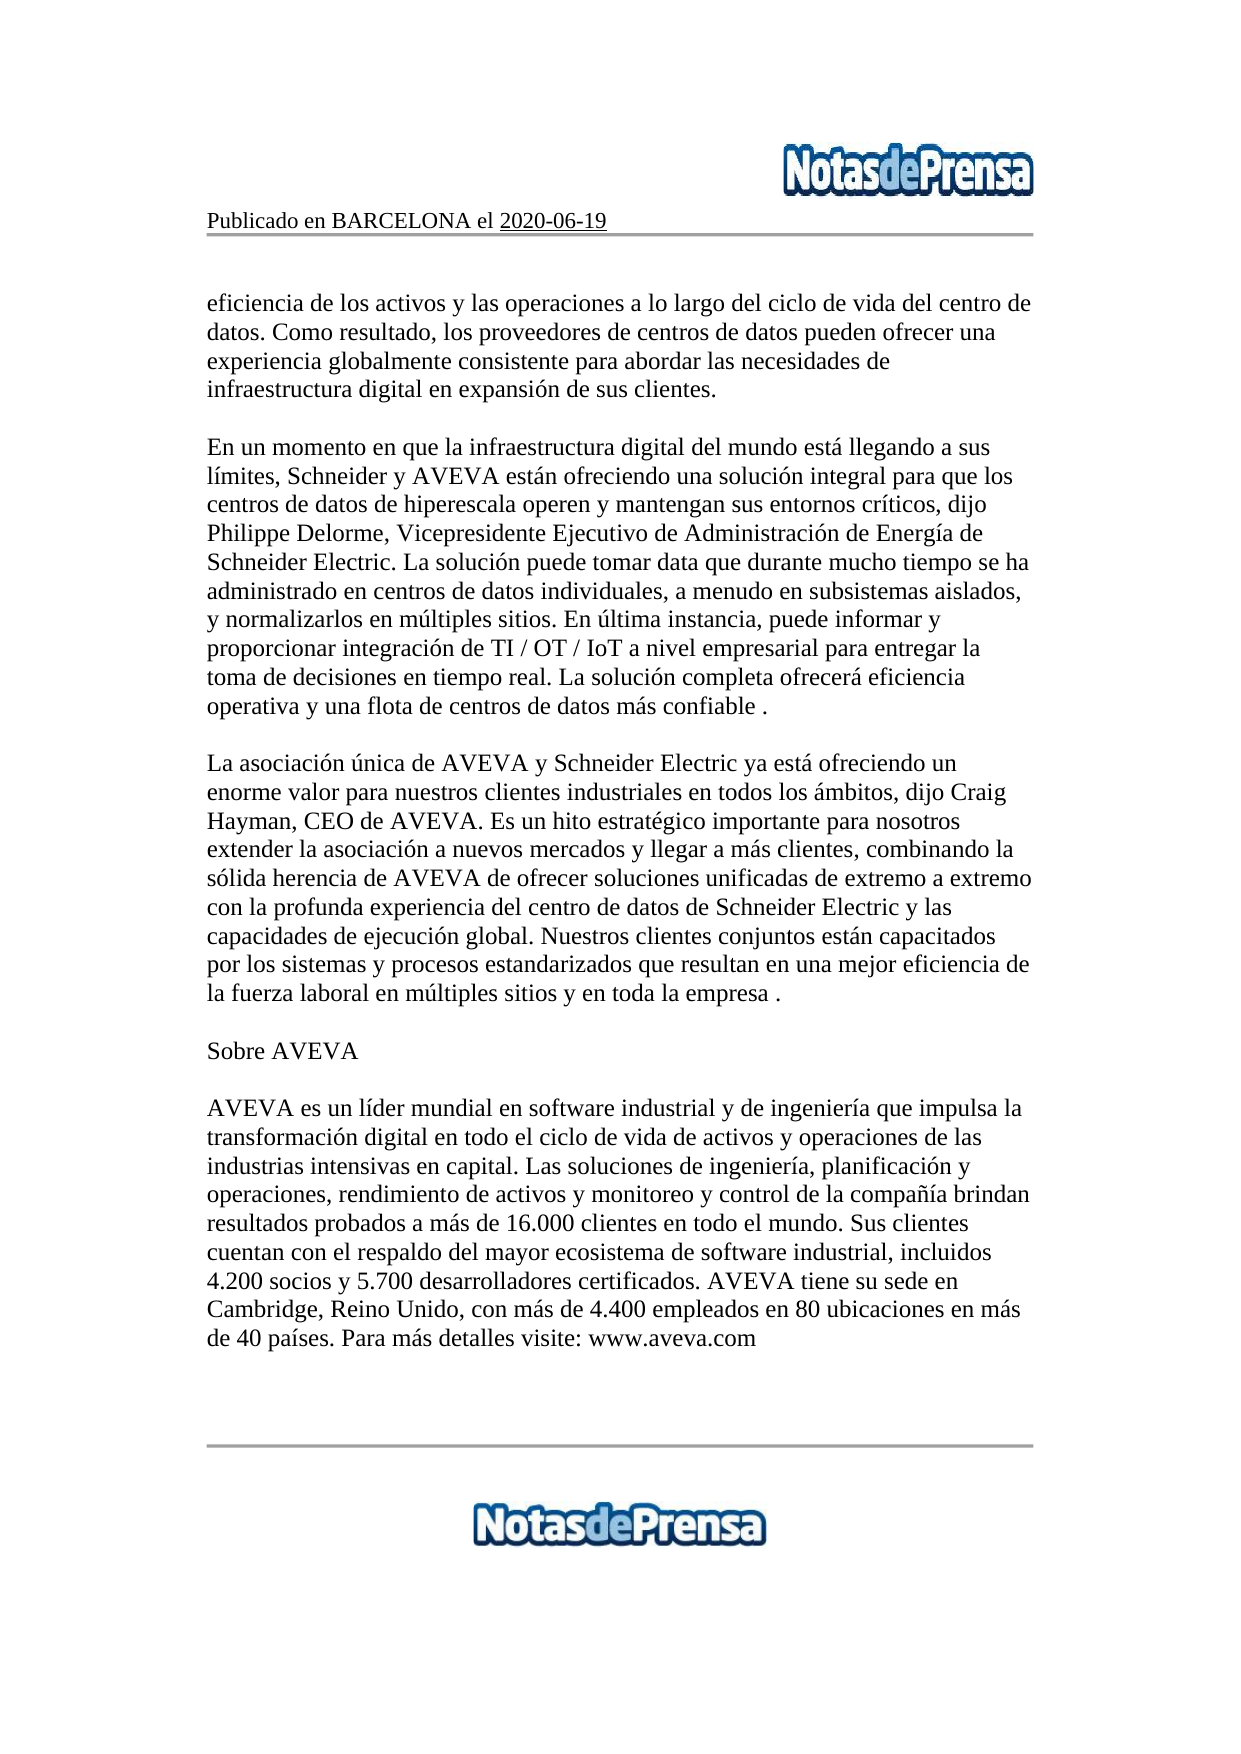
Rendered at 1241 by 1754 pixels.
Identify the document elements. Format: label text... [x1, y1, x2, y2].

picture [473, 1501, 767, 1548]
picture [783, 142, 1034, 199]
